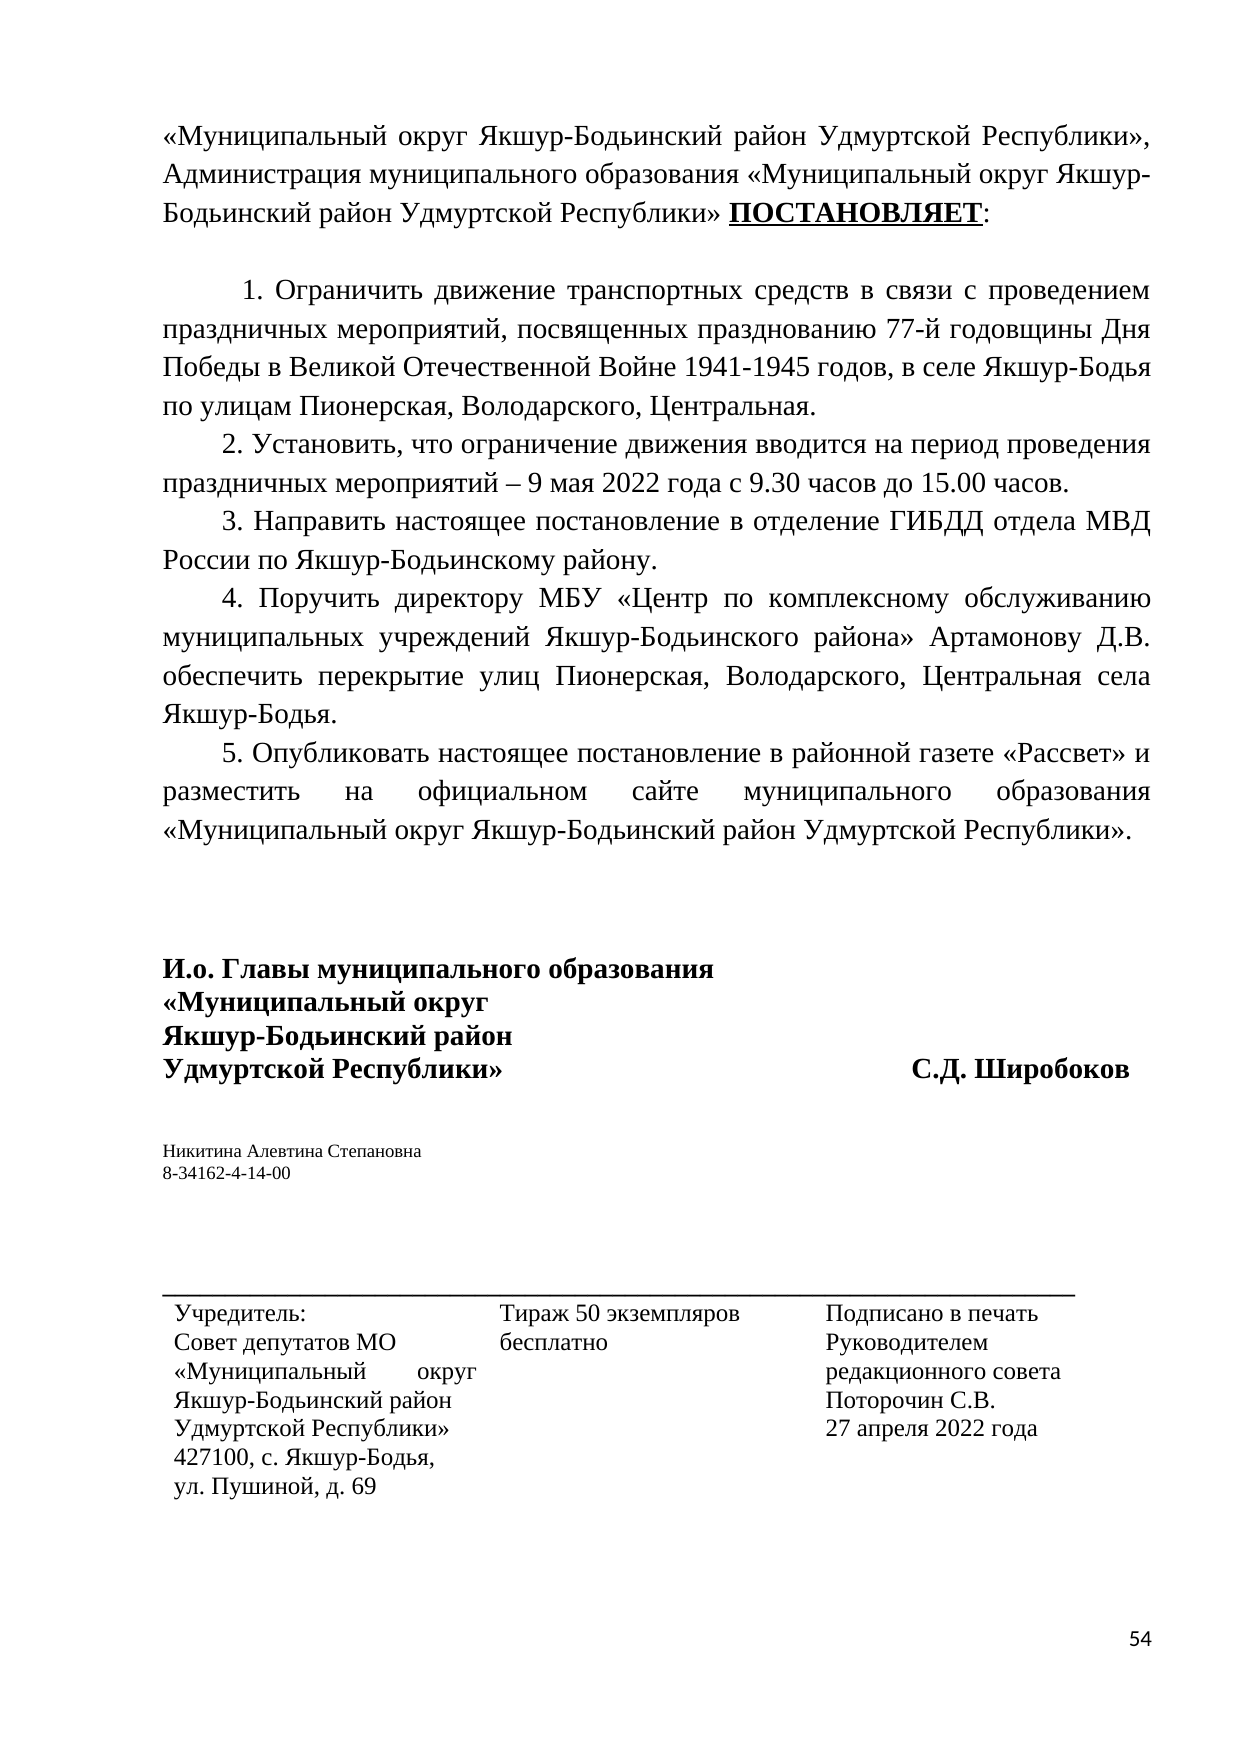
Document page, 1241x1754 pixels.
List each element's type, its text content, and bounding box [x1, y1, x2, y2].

table_header Тираж 50 экземпляров бесплатно [488, 1299, 814, 1504]
text И.о. Главы муниципального образования [162, 951, 1048, 984]
text 4. Поручить директору МБУ «Центр по комплексному обслуживанию муниципальных учреждений Якшур-Бодьинского района» Артамонову Д.В. обеспечить перекрытие улиц Пионерская, Володарского, Центральная села Якшур-Бодья. [162, 581, 1152, 730]
text 1. Ограничить движение транспортных средств в связи с проведением праздничных мероприятий, посвященных празднованию 77-й годовщины Дня Победы в Великой Отечественной Войне 1941-1945 годов, в селе Якшур-Бодья по улицам Пионерская, Володарского, Центральная. [162, 272, 1152, 421]
text 5. Опубликовать настоящее постановление в районной газете «Рассвет» и разместить на официальном сайте муниципального образования «Муниципальный округ Якшур-Бодьинский район Удмуртской Республики». [162, 735, 1152, 845]
text 8-34162-4-14-00 [162, 1162, 1152, 1183]
text _________________________________________________________________________ [162, 1270, 1152, 1298]
table_header Подписано в печать Руководителем редакционного совета Поторочин С.В. 27 апреля 2022 года [814, 1299, 1143, 1504]
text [162, 118, 1152, 229]
text «Муниципальный округ [162, 984, 1152, 1018]
text Якшур-Бодьинский район [162, 1018, 1152, 1052]
table_header Учредитель: Совет депутатов МО «Муниципальный округ Якшур-Бодьинский район Удмуртской Республики» 427100, с. Якшур-Бодья, ул. Пушиной, д. 69 [163, 1299, 488, 1504]
text Никитина Алевтина Степановна [162, 1140, 1152, 1162]
text 2. Установить, что ограничение движения вводится на период проведения праздничных мероприятий – 9 мая 2022 года с 9.30 часов до 15.00 часов. [162, 426, 1152, 498]
text 3. Направить настоящее постановление в отделение ГИБДД отдела МВД России по Якшур-Бодьинскому району. [162, 503, 1152, 576]
text Удмуртской Республики» С.Д. Широбоков [162, 1052, 1152, 1085]
